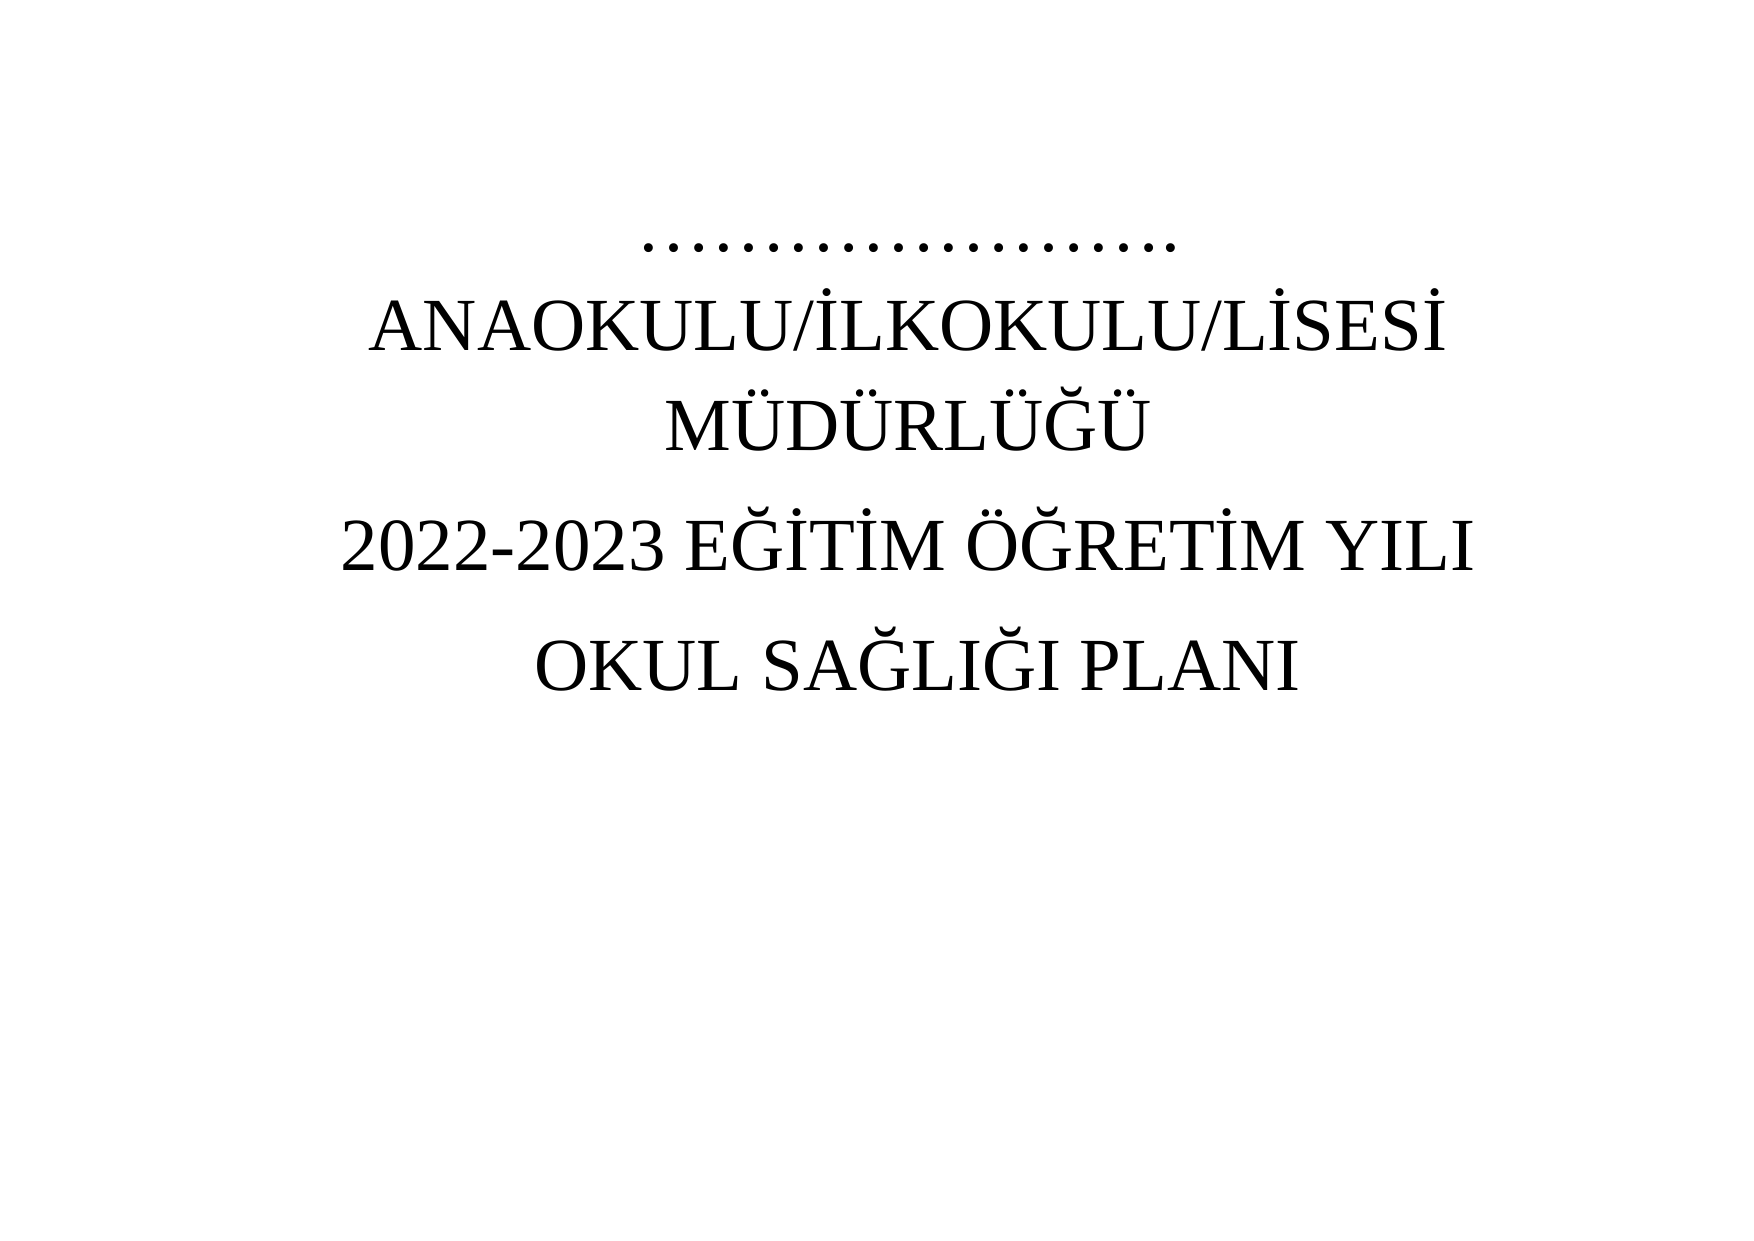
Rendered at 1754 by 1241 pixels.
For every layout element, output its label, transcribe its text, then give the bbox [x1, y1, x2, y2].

text OKUL SAĞLIĞI PLANI [148, 620, 1668, 706]
text …………………. ANAOKULU/İLKOKULU/LİSESİ MÜDÜRLÜĞÜ [148, 182, 1668, 466]
text 2022-2023 EĞİTİM ÖĞRETİM YILI [148, 500, 1668, 586]
